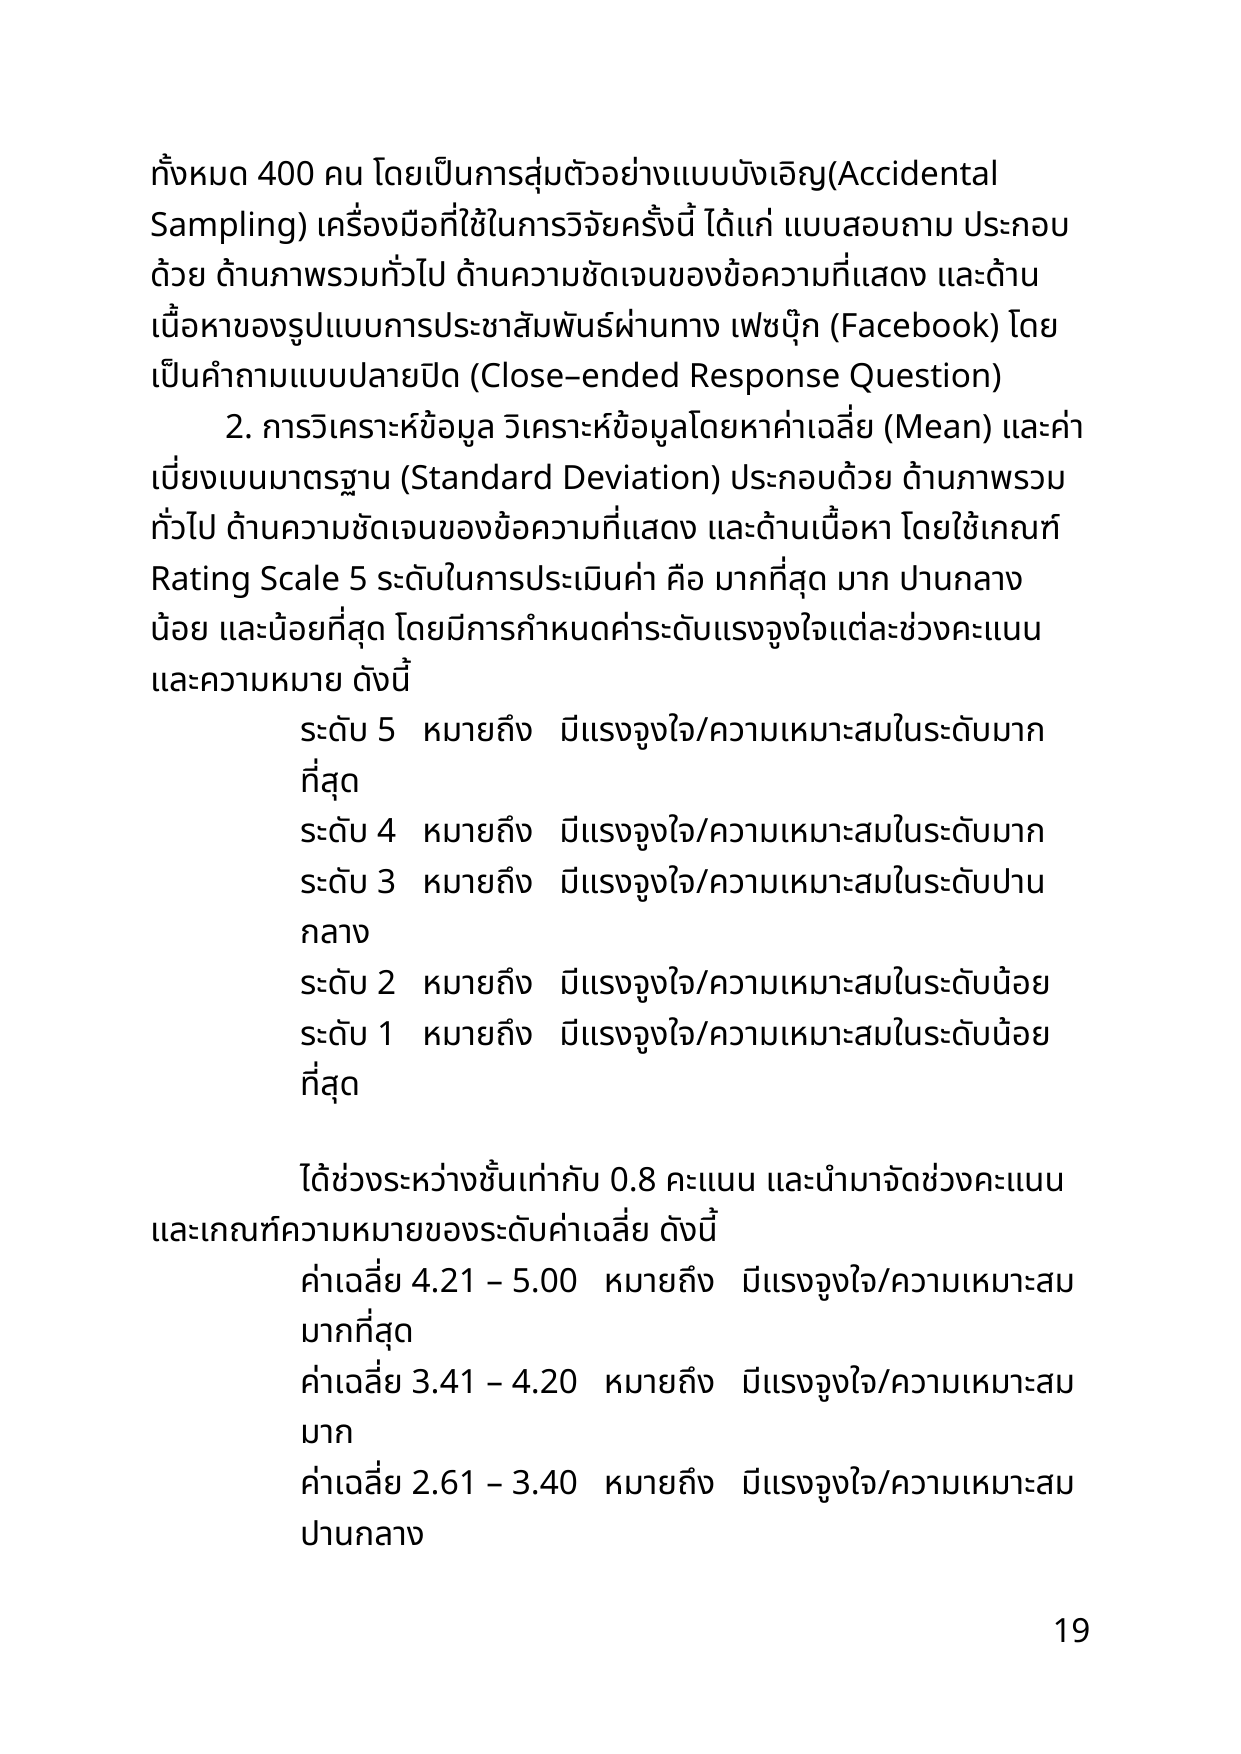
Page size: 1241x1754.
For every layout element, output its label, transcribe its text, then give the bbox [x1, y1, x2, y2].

text ระดับ 1 หมายถึง มีแรงจูงใจ/ความเหมาะสมในระดับน้อยที่สุด [300, 1009, 1090, 1110]
text 2. การวิเคราะห์ข้อมูล วิเคราะห์ข้อมูลโดยหาค่าเฉลี่ย (Mean) และค่าเบี่ยงเบนมาตรฐาน (Standard Deviation) ประกอบด้วย ด้านภาพรวมทั่วไป ด้านความชัดเจนของข้อความที่แสดง และด้านเนื้อหา โดยใช้เกณฑ์ Rating Scale 5 ระดับในการประเมินค่า คือ มากที่สุด มาก ปานกลาง น้อย และน้อยที่สุด โดยมีการกำหนดค่าระดับแรงจูงใจแต่ละช่วงคะแนนและความหมาย ดังนี้ [150, 403, 1090, 706]
text ระดับ 5 หมายถึง มีแรงจูงใจ/ความเหมาะสมในระดับมากที่สุด [300, 706, 1090, 807]
text ระดับ 4 หมายถึง มีแรงจูงใจ/ความเหมาะสมในระดับมาก [300, 807, 1090, 858]
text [150, 150, 1090, 403]
text ค่าเฉลี่ย 3.41 – 4.20 หมายถึง มีแรงจูงใจ/ความเหมาะสมมาก [300, 1358, 1090, 1459]
text ระดับ 3 หมายถึง มีแรงจูงใจ/ความเหมาะสมในระดับปานกลาง [300, 858, 1090, 959]
text ได้ช่วงระหว่างชั้นเท่ากับ 0.8 คะแนน และนำมาจัดช่วงคะแนนและเกณฑ์ความหมายของระดับค่าเฉลี่ย ดังนี้ [150, 1156, 1090, 1257]
text ระดับ 2 หมายถึง มีแรงจูงใจ/ความเหมาะสมในระดับน้อย [300, 959, 1090, 1009]
text ค่าเฉลี่ย 2.61 – 3.40 หมายถึง มีแรงจูงใจ/ความเหมาะสมปานกลาง [300, 1459, 1090, 1560]
text ค่าเฉลี่ย 4.21 – 5.00 หมายถึง มีแรงจูงใจ/ความเหมาะสมมากที่สุด [300, 1257, 1090, 1358]
